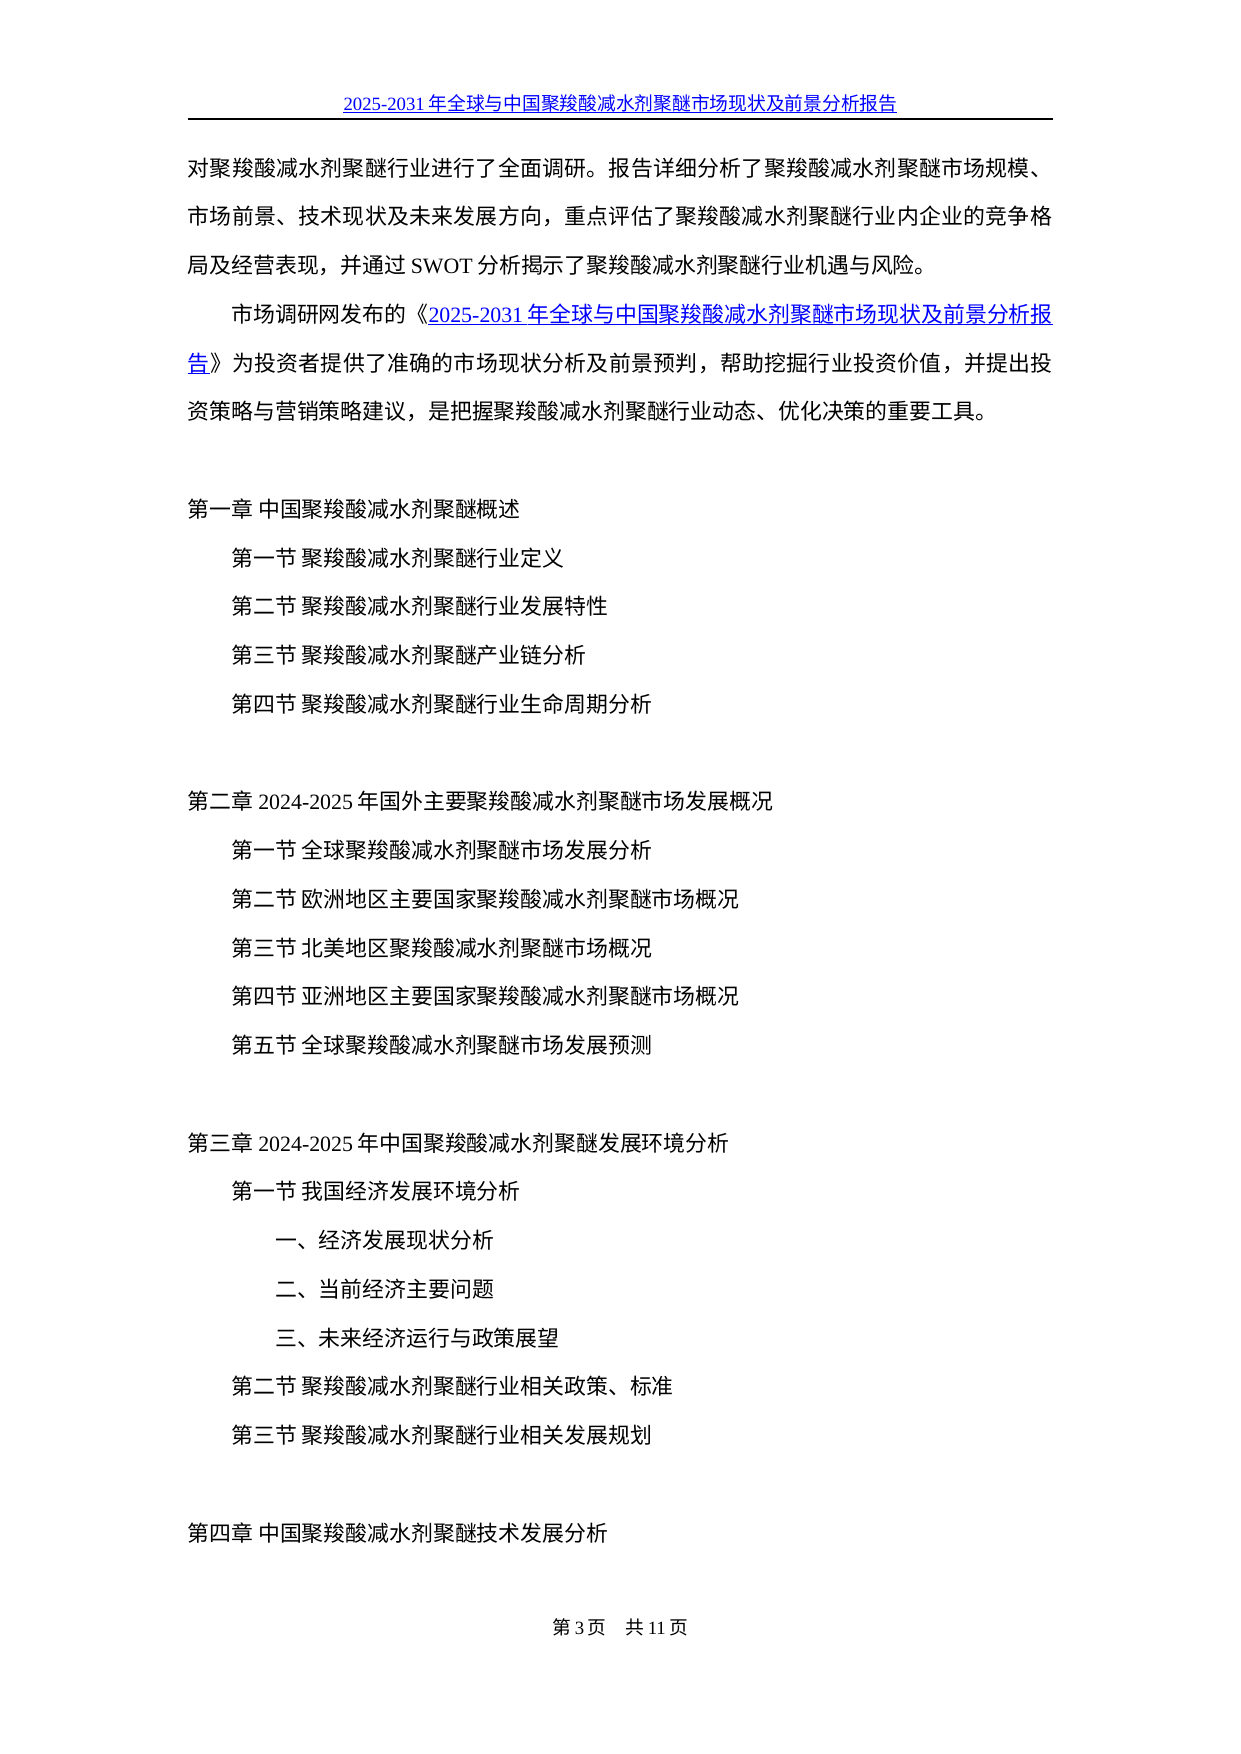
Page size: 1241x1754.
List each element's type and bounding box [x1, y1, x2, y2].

text [187, 150, 1053, 1548]
